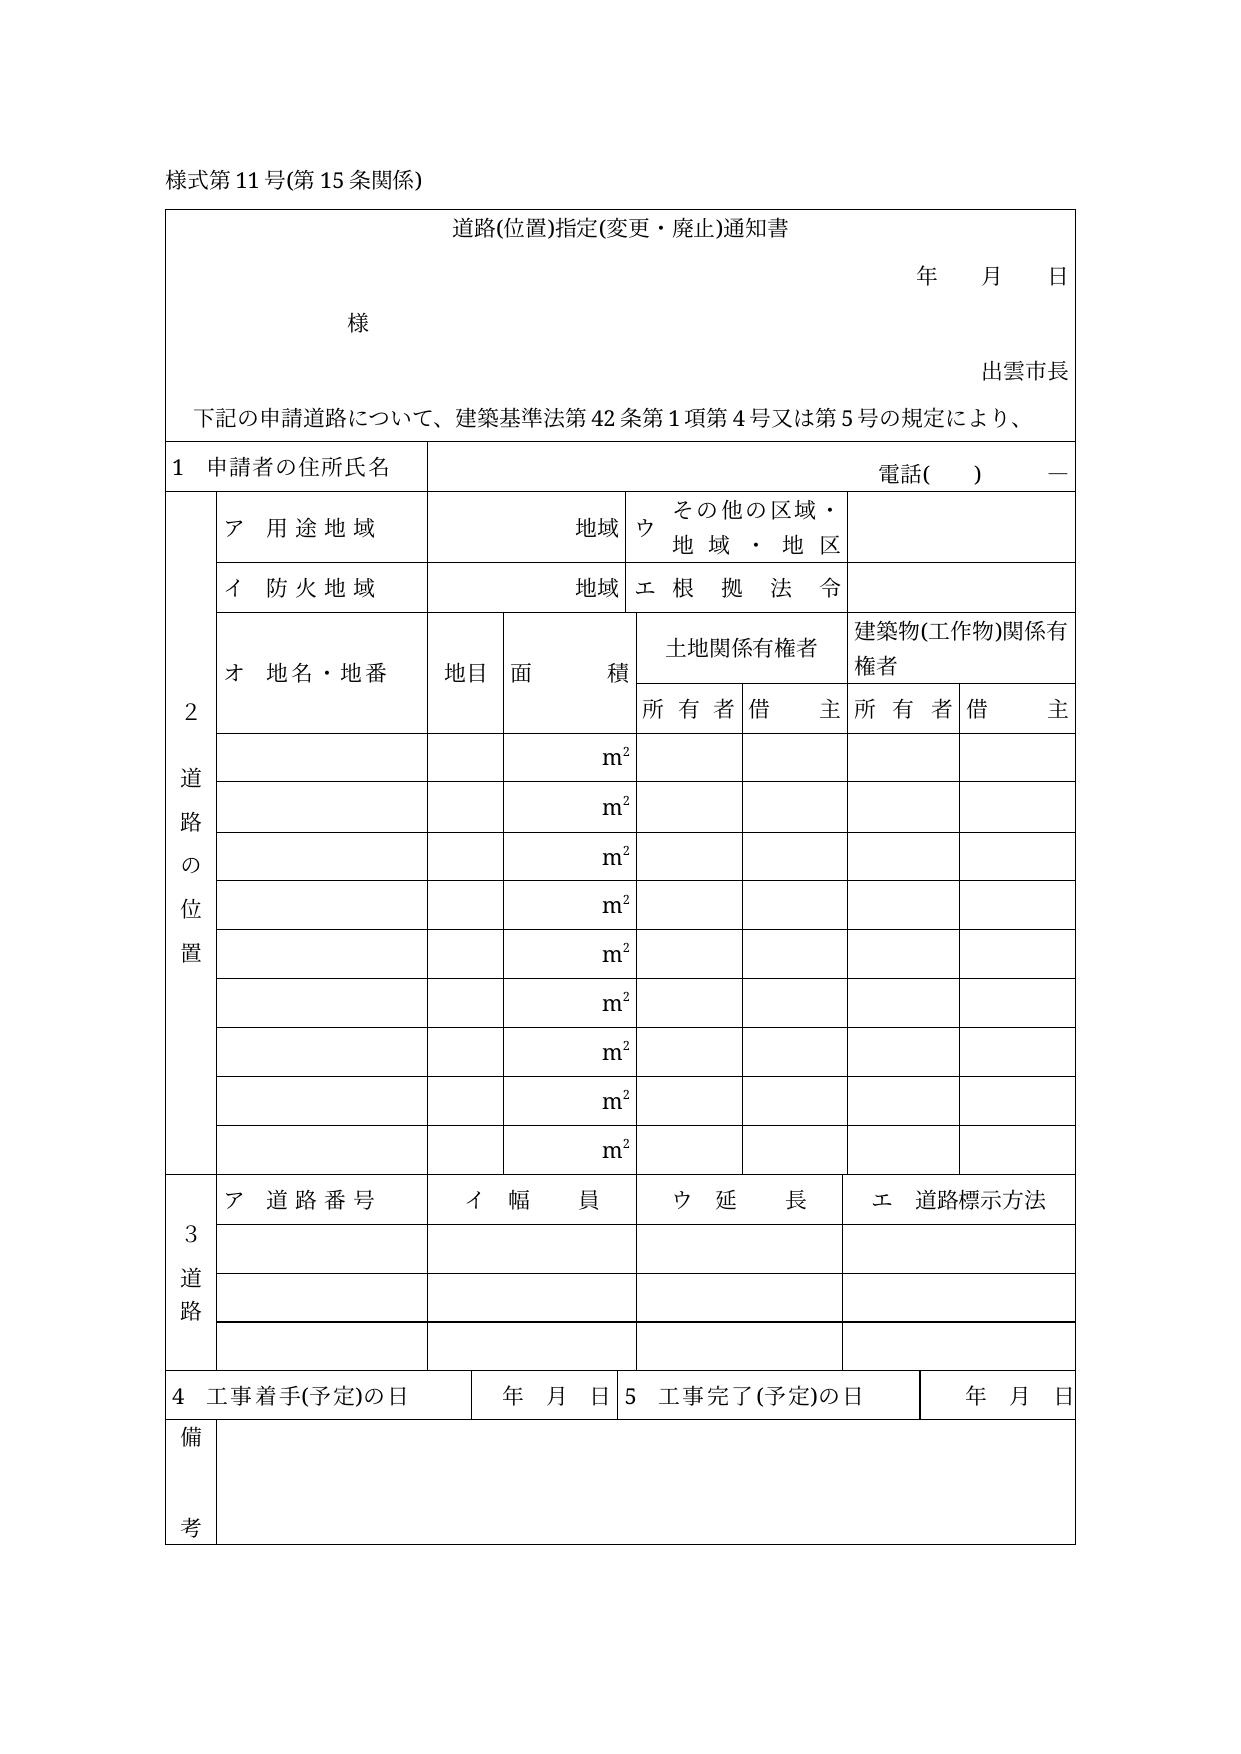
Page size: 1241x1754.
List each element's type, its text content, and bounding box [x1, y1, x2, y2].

table_cell 地域 [428, 563, 625, 612]
table_cell [217, 1126, 427, 1174]
table_cell [428, 1077, 503, 1125]
table_cell [217, 1225, 427, 1273]
table_cell [848, 782, 959, 832]
table_cell [848, 563, 1075, 612]
table_cell [848, 833, 959, 880]
table_cell 建築物(工作物)関係有権者 [848, 613, 1075, 682]
table_cell 土地関係有権者 [637, 613, 847, 682]
table_cell 年 月 日 [921, 1371, 1075, 1419]
table_cell [637, 1225, 842, 1273]
table_cell m2 [504, 930, 636, 978]
table_cell [428, 1126, 503, 1174]
table_cell m2 [504, 1126, 636, 1174]
table_cell [217, 1323, 427, 1370]
table_cell [637, 782, 742, 832]
table_cell m2 [504, 734, 636, 781]
table_cell [217, 979, 427, 1027]
table_cell イ 幅員 [428, 1175, 636, 1224]
table_cell [743, 1028, 847, 1076]
table_cell イ 防火地域 [217, 563, 427, 612]
table_cell [637, 1077, 742, 1125]
table_cell m2 [504, 833, 636, 880]
table_cell オ 地名・地番 [217, 613, 427, 732]
table_cell ウ 延長 [637, 1175, 842, 1224]
table_header 道路(位置)指定(変更・廃止)通知書 年 月 日 様 出雲市長 下記の申請道路について、建築基準法第42条第1項第4号又は第5号の規定により、 指定(変更・廃止)したので通知します。 [166, 210, 1075, 441]
table_cell [637, 833, 742, 880]
table_cell [428, 881, 503, 929]
table_cell [637, 930, 742, 978]
table_cell [960, 979, 1075, 1027]
table_cell [848, 881, 959, 929]
table_cell [428, 833, 503, 880]
table_cell [743, 1077, 847, 1125]
table_cell 備考 [166, 1420, 216, 1544]
text 様式第11号(第15条関係) [165, 162, 1075, 196]
table_cell [637, 1323, 842, 1370]
table_cell 5 工事完了(予定)の日 [618, 1371, 919, 1419]
table_cell m2 [504, 782, 636, 832]
table_cell [843, 1274, 1075, 1321]
table_cell [217, 1274, 427, 1321]
table_cell ア 道路番号 [217, 1175, 427, 1224]
table_cell [637, 1028, 742, 1076]
table_cell [848, 1077, 959, 1125]
table_cell [843, 1225, 1075, 1273]
table_cell m2 [504, 881, 636, 929]
table_cell [848, 1126, 959, 1174]
table_cell [637, 881, 742, 929]
table_cell [217, 782, 427, 832]
table_cell 1 申請者の住所氏名 [166, 442, 427, 491]
table_cell [217, 881, 427, 929]
table_cell [848, 979, 959, 1027]
table_cell [848, 492, 1075, 562]
table_cell [960, 930, 1075, 978]
table_cell その他の区域・地域・地区 [666, 492, 847, 562]
table_cell [428, 979, 503, 1027]
table_cell [428, 1274, 636, 1321]
table_cell [217, 930, 427, 978]
table_cell [960, 833, 1075, 880]
table_cell [743, 833, 847, 880]
table_cell [960, 881, 1075, 929]
table_cell [428, 734, 503, 781]
table_cell エ 道路標示方法 [843, 1175, 1075, 1224]
table_cell [960, 1077, 1075, 1125]
table_cell [960, 782, 1075, 832]
table_cell 所有者 [848, 684, 959, 732]
table_cell [637, 734, 742, 781]
table_cell 借主 [743, 684, 847, 732]
table_cell 年 月 日 [472, 1371, 617, 1419]
table_cell m2 [504, 1028, 636, 1076]
table_cell [217, 833, 427, 880]
table_cell 地域 [428, 492, 625, 562]
table_cell 地目 [428, 613, 503, 732]
table_cell [428, 1323, 636, 1370]
table_cell 4 工事着手(予定)の日 [166, 1371, 471, 1419]
table_cell [637, 1274, 842, 1321]
table_cell 借主 [960, 684, 1075, 732]
table_cell ２ 道路の位置 [166, 492, 216, 1174]
table_cell [960, 734, 1075, 781]
table_cell [743, 930, 847, 978]
table_cell 電話( ) ― [428, 442, 1075, 491]
table_cell ア 用途地域 [217, 492, 427, 562]
table_cell [843, 1323, 1075, 1370]
table_cell エ [626, 563, 666, 612]
table_cell [637, 979, 742, 1027]
table_cell [743, 782, 847, 832]
table_cell [428, 782, 503, 832]
table_cell [960, 1126, 1075, 1174]
table_cell 面積 [504, 613, 636, 732]
table_cell [743, 734, 847, 781]
table_cell [743, 881, 847, 929]
table_cell [217, 1028, 427, 1076]
table_cell [217, 1077, 427, 1125]
table_cell [848, 1028, 959, 1076]
table_cell 所有者 [637, 684, 742, 732]
table_cell ウ [626, 492, 666, 562]
table_cell m2 [504, 979, 636, 1027]
table_cell [743, 1126, 847, 1174]
table_cell [428, 1028, 503, 1076]
table_cell [428, 1225, 636, 1273]
table_cell ３ 道路 [166, 1175, 216, 1370]
table_cell [743, 979, 847, 1027]
table_cell 根拠法令 [666, 563, 847, 612]
table_cell [848, 930, 959, 978]
table_cell m2 [504, 1077, 636, 1125]
table_cell [428, 930, 503, 978]
table_cell [217, 734, 427, 781]
table_cell [637, 1126, 742, 1174]
table_cell [217, 1420, 1075, 1544]
table_cell [960, 1028, 1075, 1076]
table_cell [848, 734, 959, 781]
